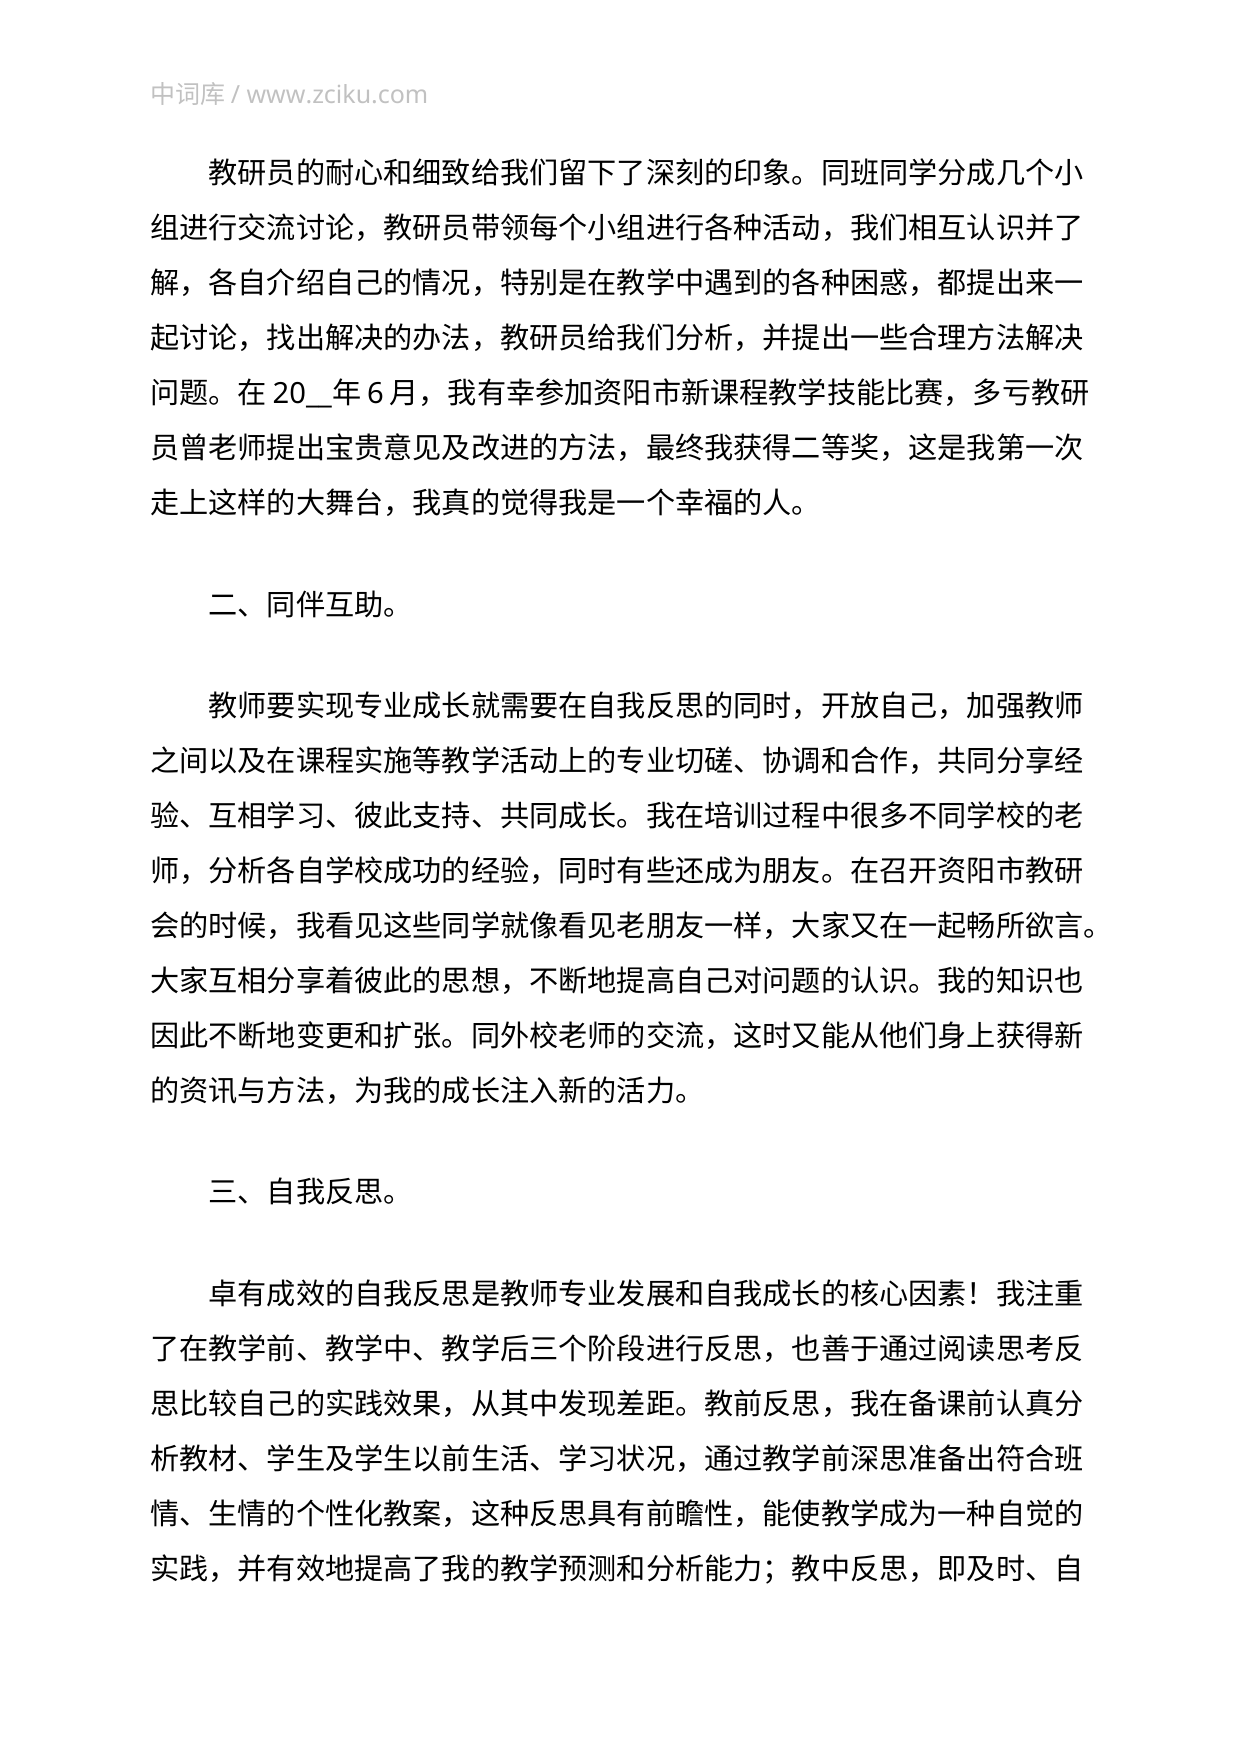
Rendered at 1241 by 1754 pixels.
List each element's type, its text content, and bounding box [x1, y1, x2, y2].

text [150, 1271, 1090, 1588]
text 教师要实现专业成长就需要在自我反思的同时，开放自己，加强教师之间以及在课程实施等教学活动上的专业切磋、协调和合作，共同分享经验、互相学习、彼此支持、共同成长。我在培训过程中很多不同学校的老师，分析各自学校成功的经验，同时有些还成为朋友。在召开资阳市教研会的时候，我看见这些同学就像看见老朋友一样，大家又在一起畅所欲言。大家互相分享着彼此的思想，不断地提高自己对问题的认识。我的知识也因此不断地变更和扩张。同外校老师的交流，这时又能从他们身上获得新的资讯与方法，为我的成长注入新的活力。 [150, 683, 1090, 1109]
text 三、自我反思。 [150, 1169, 1090, 1211]
text 教研员的耐心和细致给我们留下了深刻的印象。同班同学分成几个小组进行交流讨论，教研员带领每个小组进行各种活动，我们相互认识并了解，各自介绍自己的情况，特别是在教学中遇到的各种困惑，都提出来一起讨论，找出解决的办法，教研员给我们分析，并提出一些合理方法解决问题。在20__年6月，我有幸参加资阳市新课程教学技能比赛，多亏教研员曾老师提出宝贵意见及改进的方法，最终我获得二等奖，这是我第一次走上这样的大舞台，我真的觉得我是一个幸福的人。 [150, 150, 1090, 522]
text 二、同伴互助。 [150, 581, 1090, 623]
